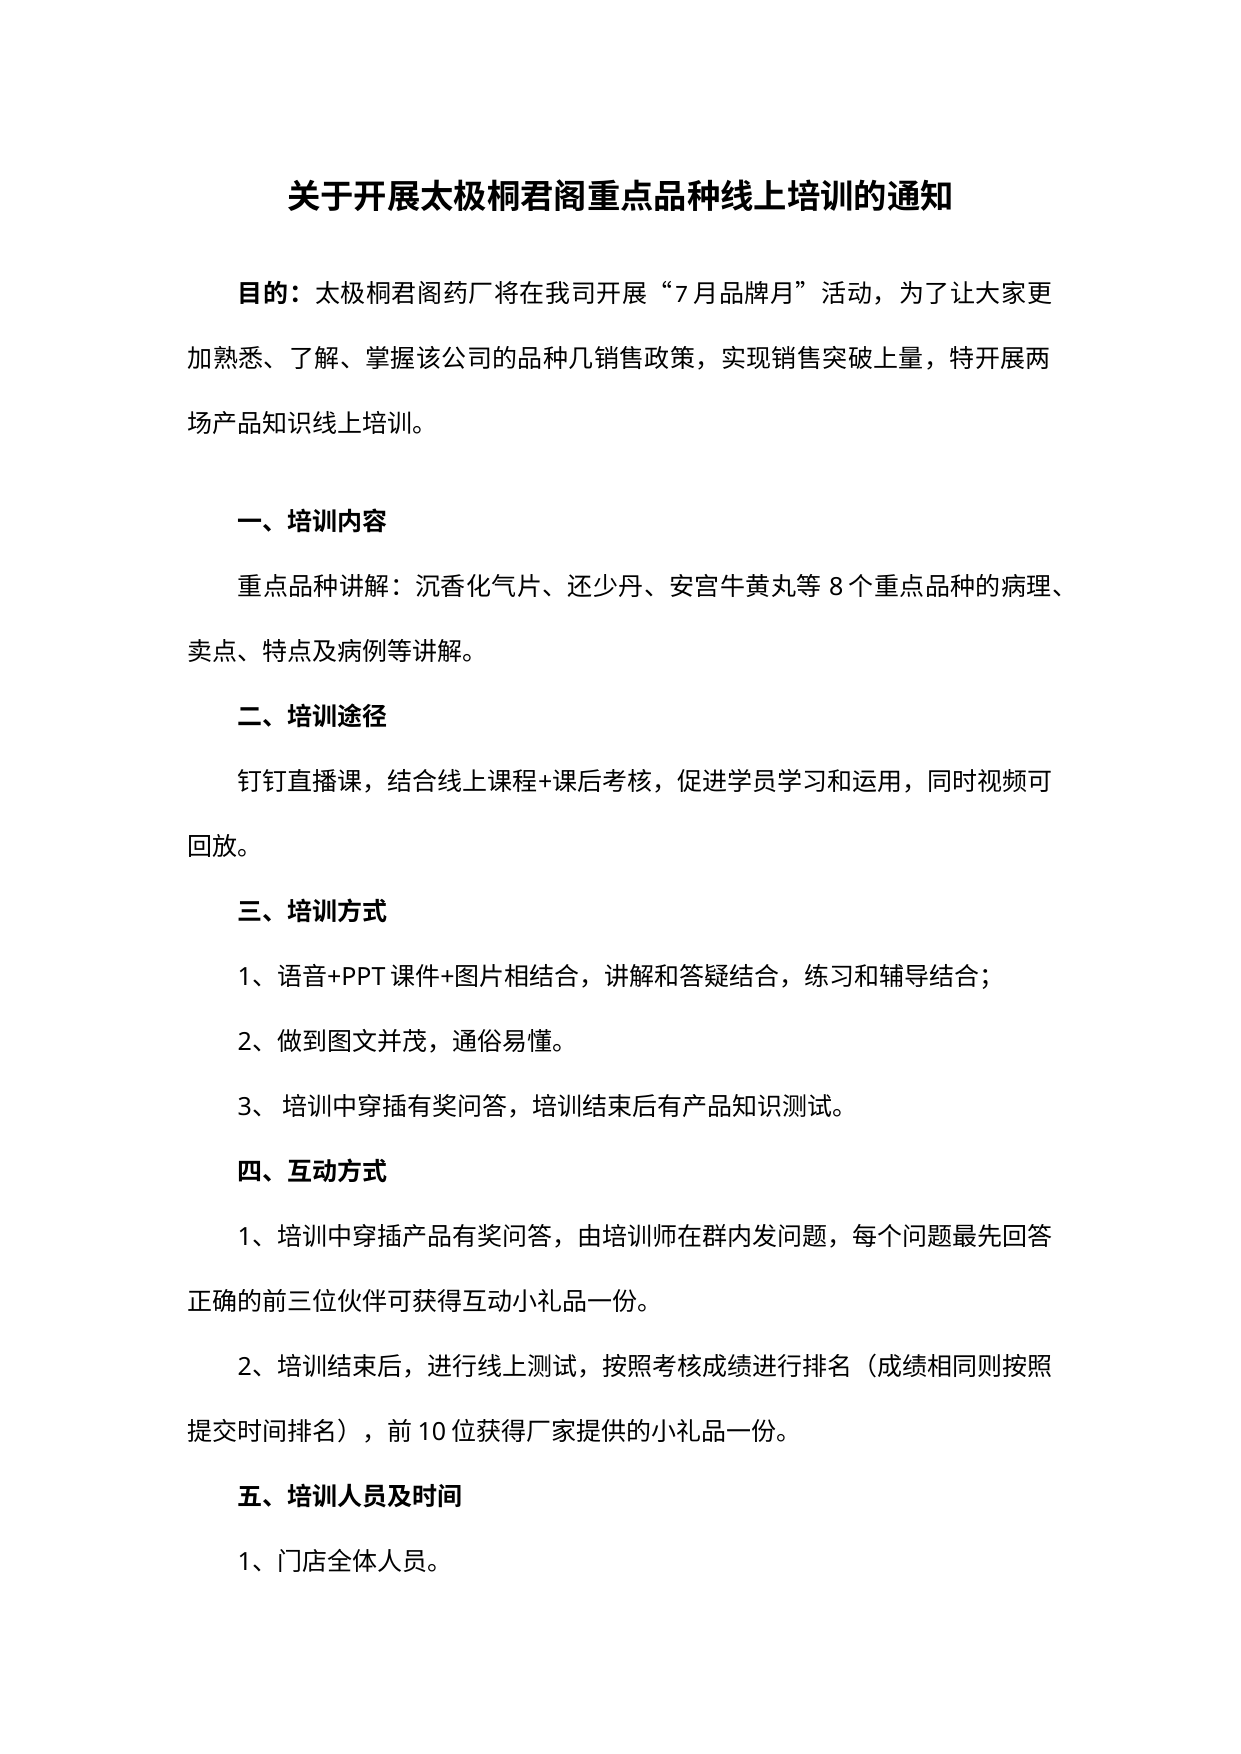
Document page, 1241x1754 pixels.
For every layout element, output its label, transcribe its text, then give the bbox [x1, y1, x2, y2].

text 1、门店全体人员。 [187, 1527, 1053, 1592]
text 目的：太极桐君阁药厂将在我司开展“7月品牌月”活动，为了让大家更加熟悉、了解、掌握该公司的品种几销售政策，实现销售突破上量，特开展两场产品知识线上培训。 [187, 259, 1053, 454]
text 1、语音+PPT课件+图片相结合，讲解和答疑结合，练习和辅导结合； [187, 942, 1053, 1007]
text 2、做到图文并茂，通俗易懂。 [187, 1007, 1053, 1072]
text 1、培训中穿插产品有奖问答，由培训师在群内发问题，每个问题最先回答正确的前三位伙伴可获得互动小礼品一份。 [187, 1202, 1053, 1332]
list 2、培训结束后，进行线上测试，按照考核成绩进行排名（成绩相同则按照提交时间排名），前10位获得厂家提供的小礼品一份。 [187, 1332, 1053, 1462]
text 钉钉直播课，结合线上课程+课后考核，促进学员学习和运用，同时视频可回放。 [187, 747, 1053, 877]
text 三、培训方式 [187, 877, 1053, 942]
text 五、培训人员及时间 [187, 1462, 1053, 1527]
text 3、 培训中穿插有奖问答，培训结束后有产品知识测试。 [187, 1072, 1053, 1137]
text 一、培训内容 [187, 487, 1053, 552]
text 四、互动方式 [187, 1137, 1053, 1202]
text 重点品种讲解：沉香化气片、还少丹、安宫牛黄丸等8个重点品种的病理、卖点、特点及病例等讲解。 [187, 552, 1053, 682]
text 二、培训途径 [187, 682, 1053, 747]
text 关于开展太极桐君阁重点品种线上培训的通知 [187, 162, 1053, 227]
